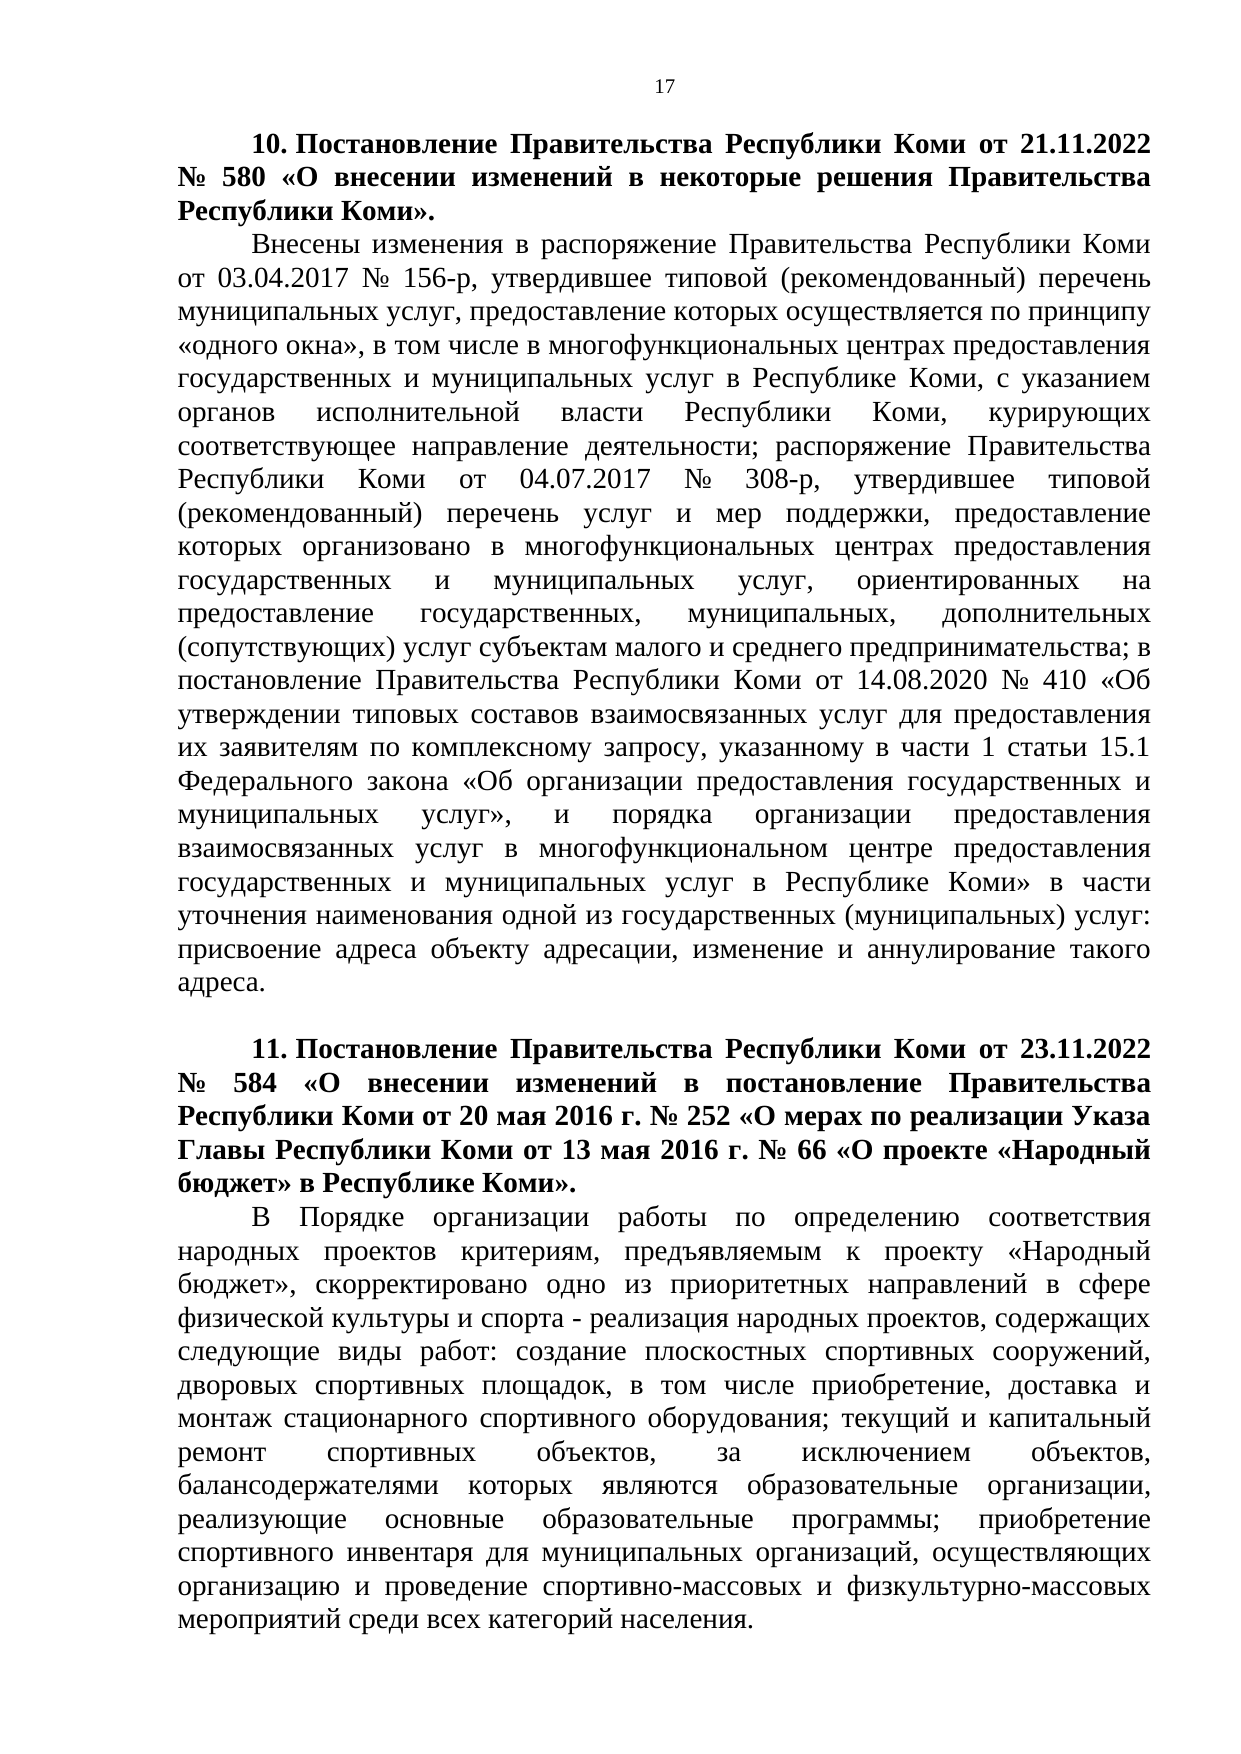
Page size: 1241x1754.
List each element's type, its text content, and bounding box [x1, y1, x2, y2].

list Постановление Правительства Республики Коми от 23.11.2022 № 584 «О внесении изменений в постановление Правительства Республики Коми от 20 мая 2016 г. № 252 «О мерах по реализации Указа Главы Республики Коми от 13 мая 2016 г. № 66 «О проекте «Народный бюджет» в Республике Коми». [177, 1031, 1152, 1199]
list Постановление Правительства Республики Коми от 21.11.2022 № 580 «О внесении изменений в некоторые решения Правительства Республики Коми». [177, 126, 1152, 226]
text Внесены изменения в распоряжение Правительства Республики Коми от 03.04.2017 № 156-р, утвердившее типовой (рекомендованный) перечень муниципальных услуг, предоставление которых осуществляется по принципу «одного окна», в том числе в многофункциональных центрах предоставления государственных и муниципальных услуг в Республике Коми, с указанием органов исполнительной власти Республики Коми, курирующих соответствующее направление деятельности; распоряжение Правительства Республики Коми от 04.07.2017 № 308-р, утвердившее типовой (рекомендованный) перечень услуг и мер поддержки, предоставление которых организовано в многофункциональных центрах предоставления государственных и муниципальных услуг, ориентированных на предоставление государственных, муниципальных, дополнительных (сопутствующих) услуг субъектам малого и среднего предпринимательства; в постановление Правительства Республики Коми от 14.08.2020 № 410 «Об утверждении типовых составов взаимосвязанных услуг для предоставления их заявителям по комплексному запросу, указанному в части 1 статьи 15.1 Федерального закона «Об организации предоставления государственных и муниципальных услуг», и порядка организации предоставления взаимосвязанных услуг в многофункциональном центре предоставления государственных и муниципальных услуг в Республике Коми» в части уточнения наименования одной из государственных (муниципальных) услуг: присвоение адреса объекту адресации, изменение и аннулирование такого адреса. [177, 226, 1152, 998]
text В Порядке организации работы по определению соответствия народных проектов критериям, предъявляемым к проекту «Народный бюджет», скорректировано одно из приоритетных направлений в сфере физической культуры и спорта - реализация народных проектов, содержащих следующие виды работ: создание плоскостных спортивных сооружений, дворовых спортивных площадок, в том числе приобретение, доставка и монтаж стационарного спортивного оборудования; текущий и капитальный ремонт спортивных объектов, за исключением объектов, балансодержателями которых являются образовательные организации, реализующие основные образовательные программы; приобретение спортивного инвентаря для муниципальных организаций, осуществляющих организацию и проведение спортивно-массовых и физкультурно-массовых мероприятий среди всех категорий населения. [177, 1199, 1152, 1635]
